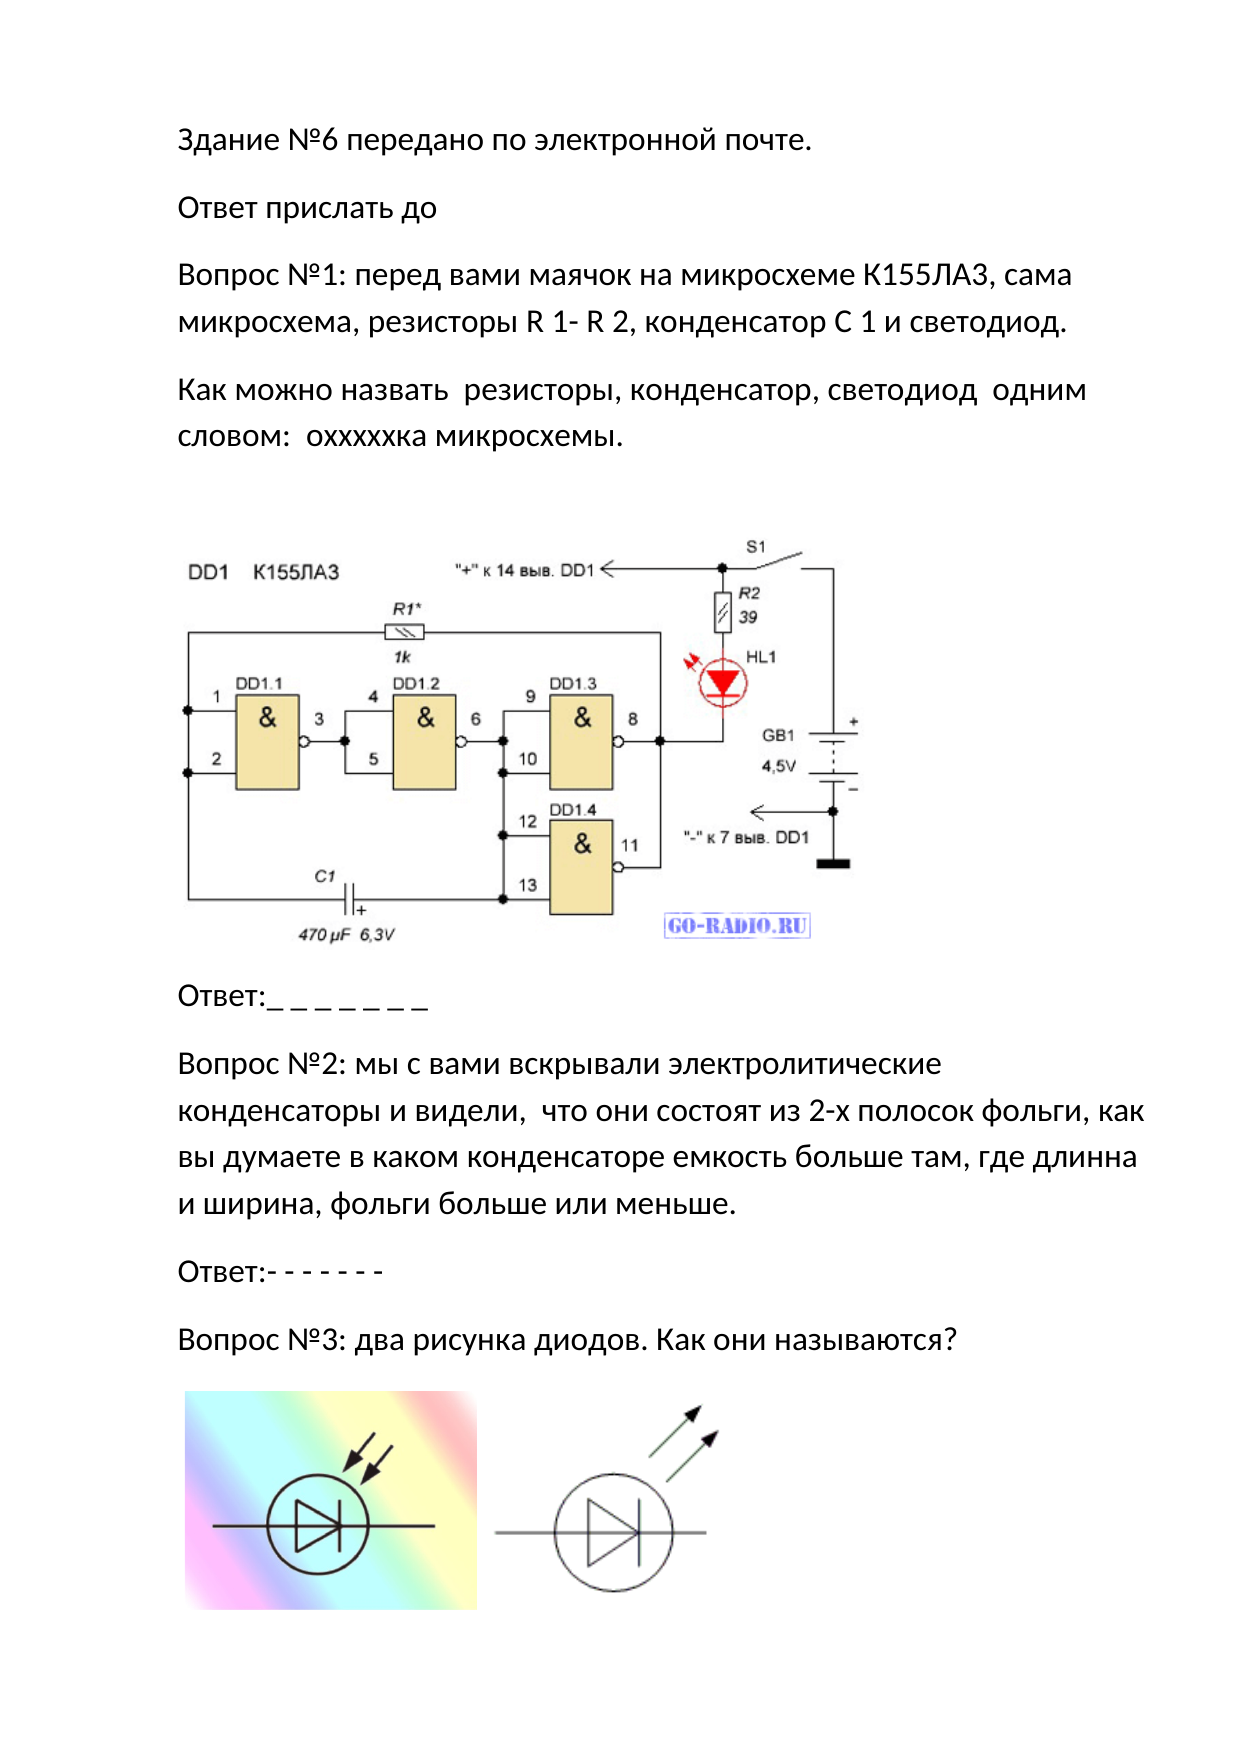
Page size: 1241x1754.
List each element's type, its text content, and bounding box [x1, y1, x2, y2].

text Вопрос №1: перед вами маячок на микросхеме К155ЛА3, сама микросхема, резисторы R 1- R 2, конденсатор C 1 и светодиод. [177, 253, 1152, 341]
text Вопрос №3: два рисунка диодов. Как они называются? [177, 1317, 1152, 1358]
text Как можно назвать резисторы, конденсатор, светодиод одним словом: охххххка микросхемы. [177, 368, 1152, 455]
picture [184, 1385, 770, 1610]
text Здание №6 передано по электронной почте. [177, 118, 1152, 159]
text Ответ:- - - - - - - [177, 1250, 1152, 1291]
picture [177, 536, 865, 950]
text Ответ:_ _ _ _ _ _ _ [177, 974, 1152, 1015]
text Вопрос №2: мы с вами вскрывали электролитические конденсаторы и видели, что они состоят из 2-х полосок фольги, как вы думаете в каком конденсаторе емкость больше там, где длинна и ширина, фольги больше или меньше. [177, 1042, 1152, 1223]
text Ответ прислать до [177, 186, 1152, 226]
